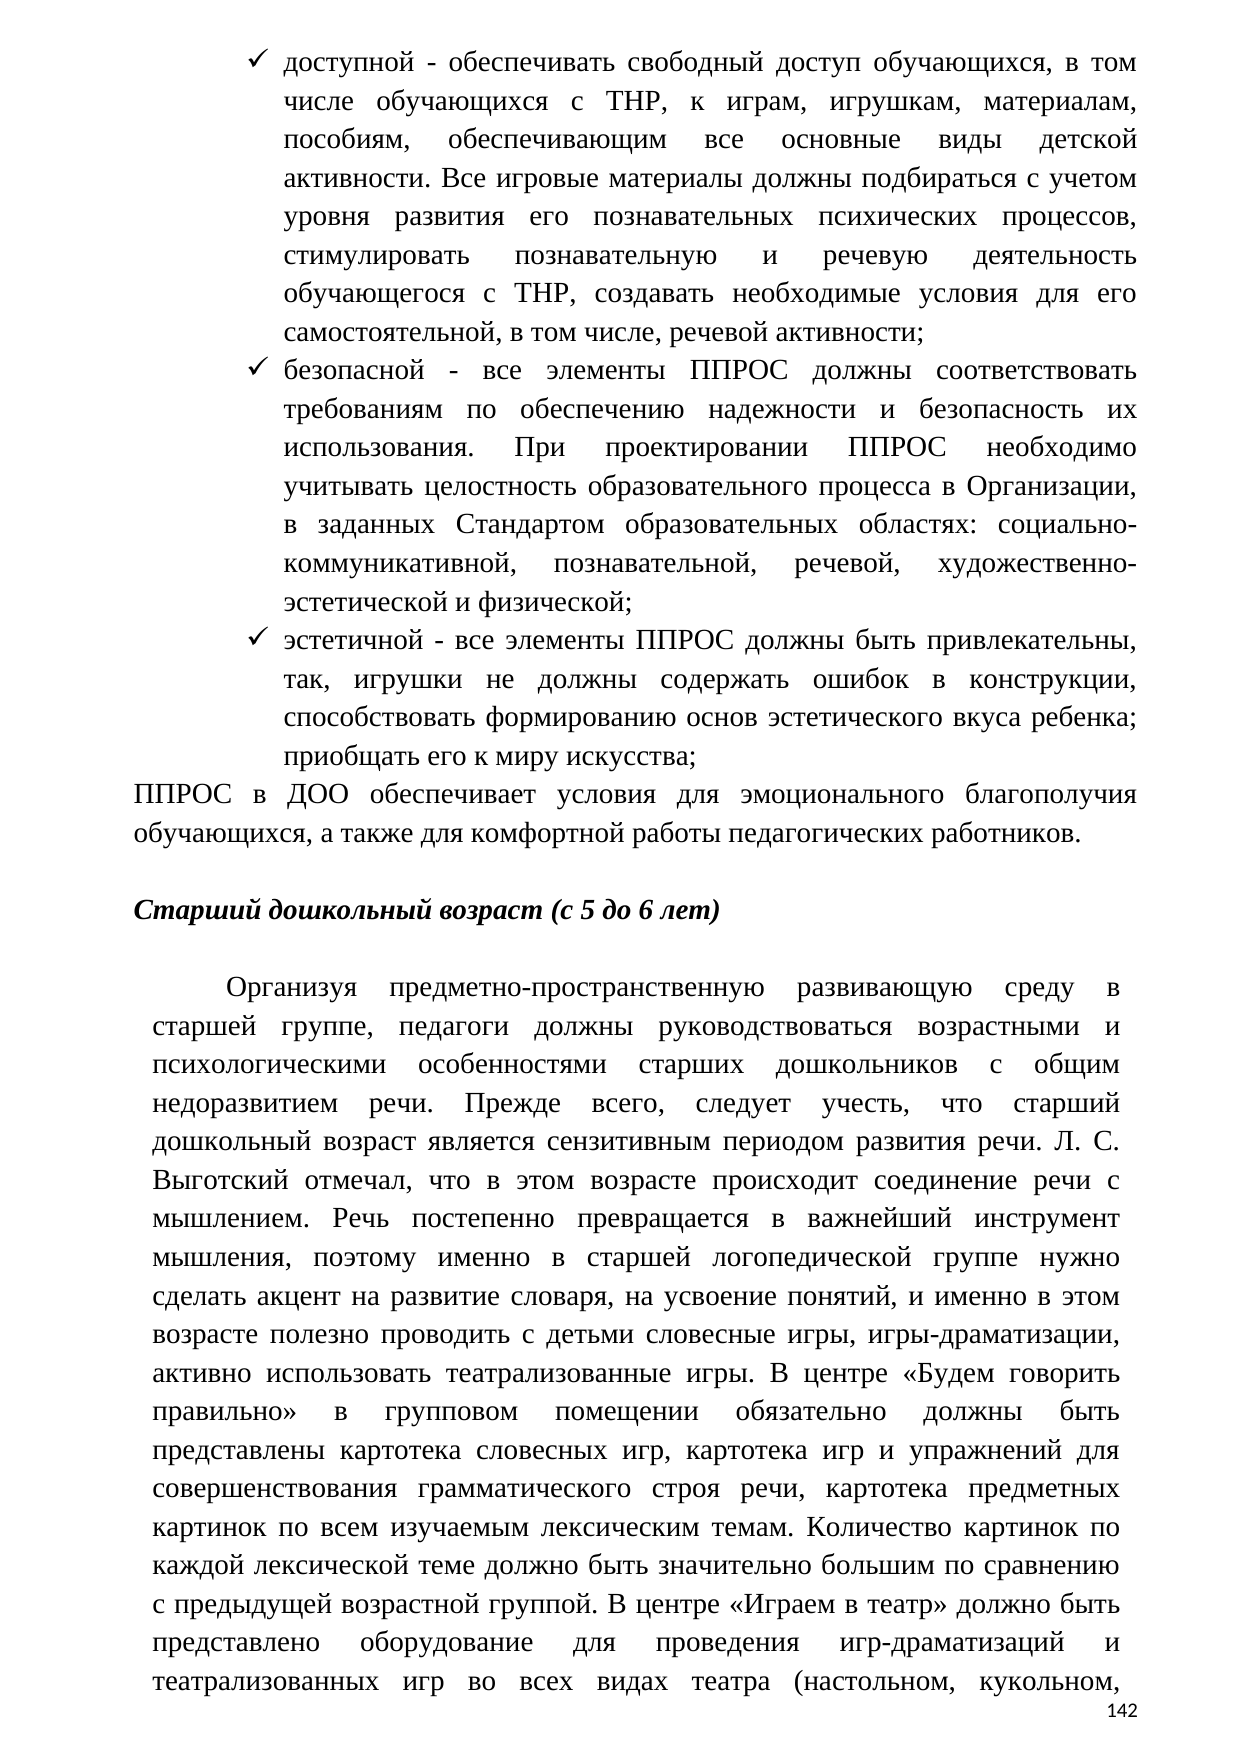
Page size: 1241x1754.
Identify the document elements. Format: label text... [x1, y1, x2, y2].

text Старший дошкольный возраст (с 5 до 6 лет) [133, 892, 1138, 926]
list безопасной - все элементы ППРОС должны соответствовать требованиям по обеспечению надежности и безопасность их использования. При проектировании ППРОС необходимо учитывать целостность образовательного процесса в Организации, в заданных Стандартом образовательных областях: социально-коммуникативной, познавательной, речевой, художественно-эстетической и физической; [246, 352, 1138, 617]
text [152, 969, 1121, 1697]
text ППРОС в ДОО обеспечивает условия для эмоционального благополучия обучающихся, а также для комфортной работы педагогических работников. [133, 777, 1138, 849]
list эстетичной - все элементы ППРОС должны быть привлекательны, так, игрушки не должны содержать ошибок в конструкции, способствовать формированию основ эстетического вкуса ребенка; приобщать его к миру искусства; [246, 622, 1138, 772]
list доступной - обеспечивать свободный доступ обучающихся, в том числе обучающихся с ТНР, к играм, игрушкам, материалам, пособиям, обеспечивающим все основные виды детской активности. Все игровые материалы должны подбираться с учетом уровня развития его познавательных психических процессов, стимулировать познавательную и речевую деятельность обучающегося с ТНР, создавать необходимые условия для его самостоятельной, в том числе, речевой активности; [246, 44, 1138, 347]
